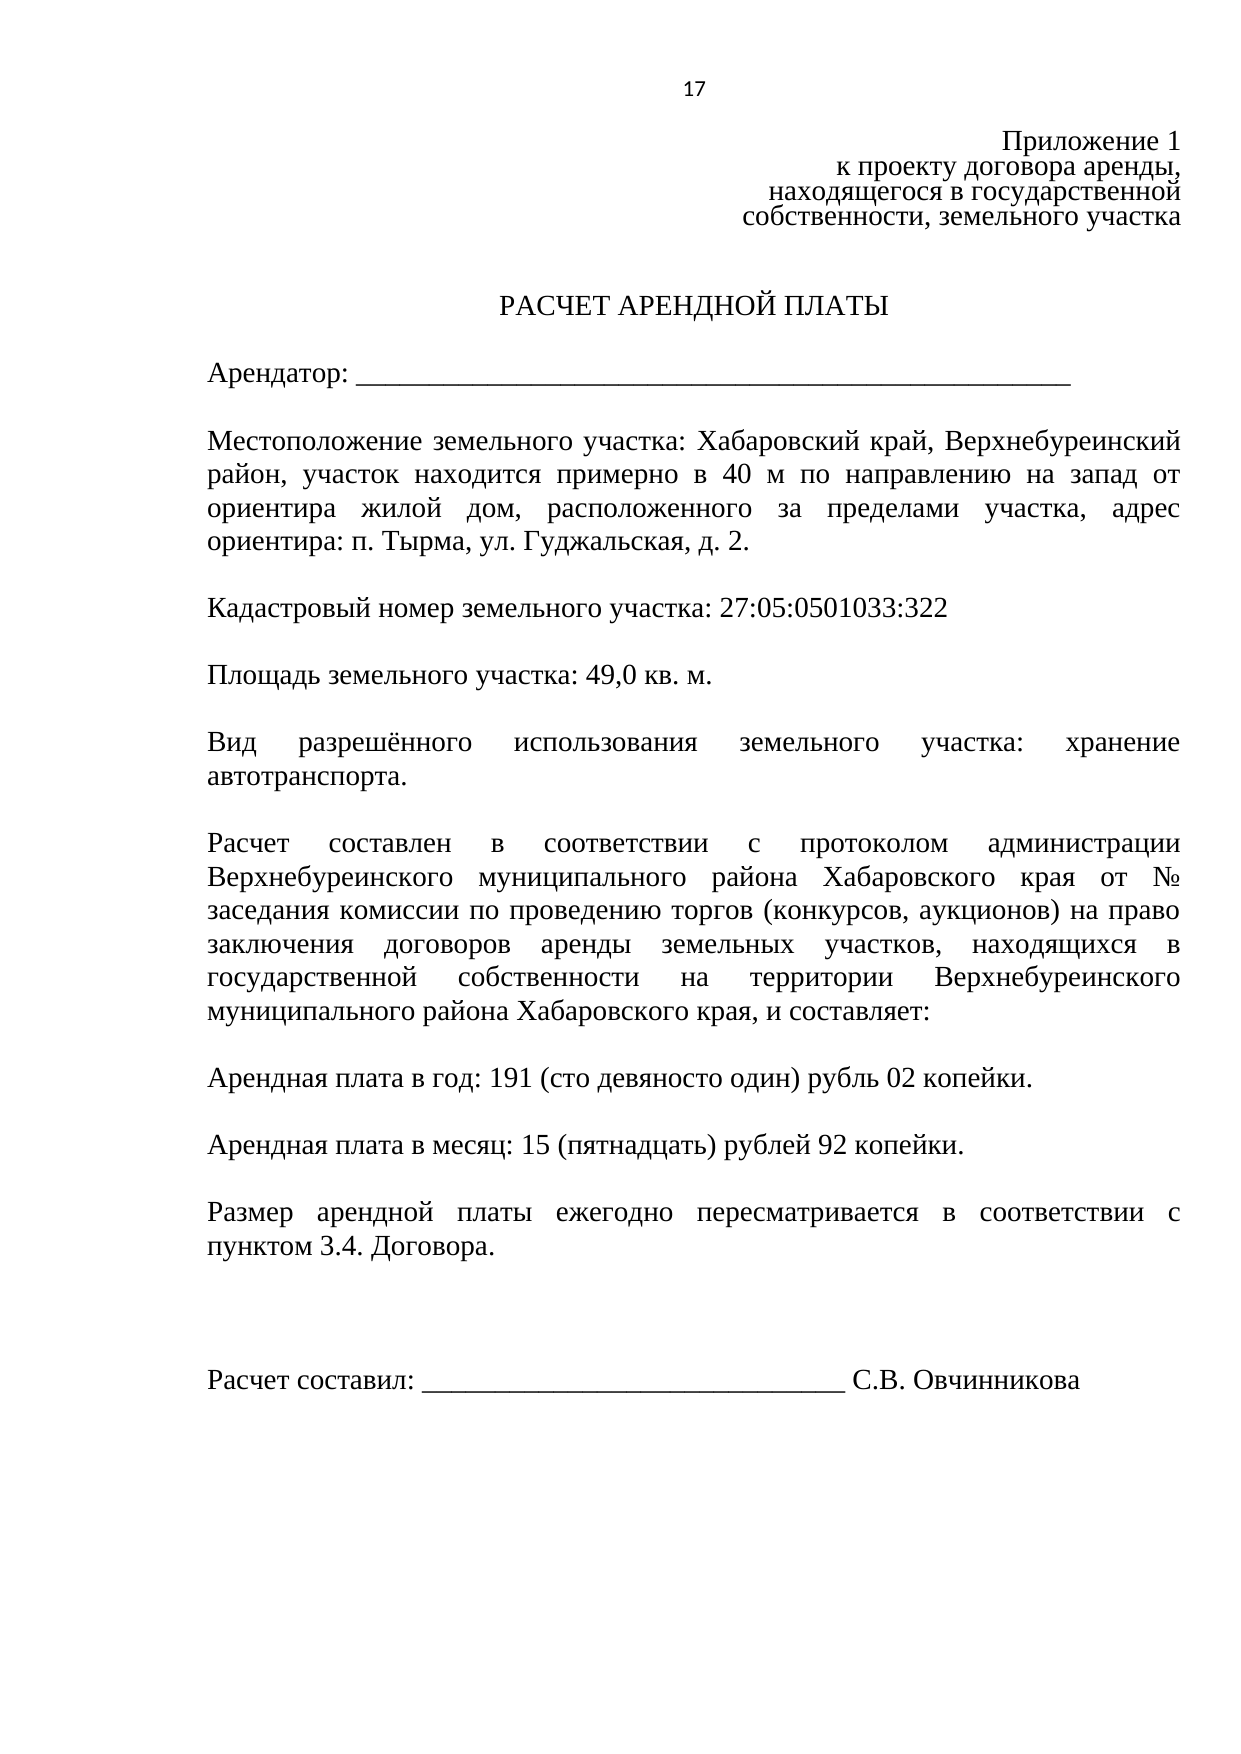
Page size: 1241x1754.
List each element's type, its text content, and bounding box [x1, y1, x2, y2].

text Площадь земельного участка: 49,0 кв. м. [207, 657, 1181, 691]
text Арендатор: _________________________________________________ [207, 356, 1181, 389]
text к проекту договора аренды, [207, 155, 1181, 180]
text Арендная плата в год: 191 (сто девяносто один) рубль 02 копейки. [207, 1060, 1181, 1093]
text Расчет составил: _____________________________ С.В. Овчинникова [207, 1362, 1181, 1395]
text Приложение 1 [207, 130, 1181, 155]
text Вид разрешённого использования земельного участка: хранение автотранспорта. [207, 724, 1181, 792]
text Арендная плата в месяц: 15 (пятнадцать) рублей 92 копейки. [207, 1127, 1181, 1161]
text собственности, земельного участка [207, 205, 1181, 230]
text Местоположение земельного участка: Хабаровский край, Верхнебуреинский район, участок находится примерно в 40 м по направлению на запад от ориентира жилой дом, расположенного за пределами участка, адрес ориентира: п. Тырма, ул. Гуджальская, д. 2. [207, 423, 1181, 557]
text Размер арендной платы ежегодно пересматривается в соответствии с пунктом 3.4. Договора. [207, 1194, 1181, 1261]
text РАСЧЕТ АРЕНДНОЙ ПЛАТЫ [207, 288, 1181, 322]
text находящегося в государственной [207, 180, 1181, 205]
text Расчет составлен в соответствии с протоколом администрации Верхнебуреинского муниципального района Хабаровского края от № заседания комиссии по проведению торгов (конкурсов, аукционов) на право заключения договоров аренды земельных участков, находящихся в государственной собственности на территории Верхнебуреинского муниципального района Хабаровского края, и составляет: [207, 825, 1181, 1026]
text Кадастровый номер земельного участка: 27:05:0501033:322 [207, 590, 1181, 624]
